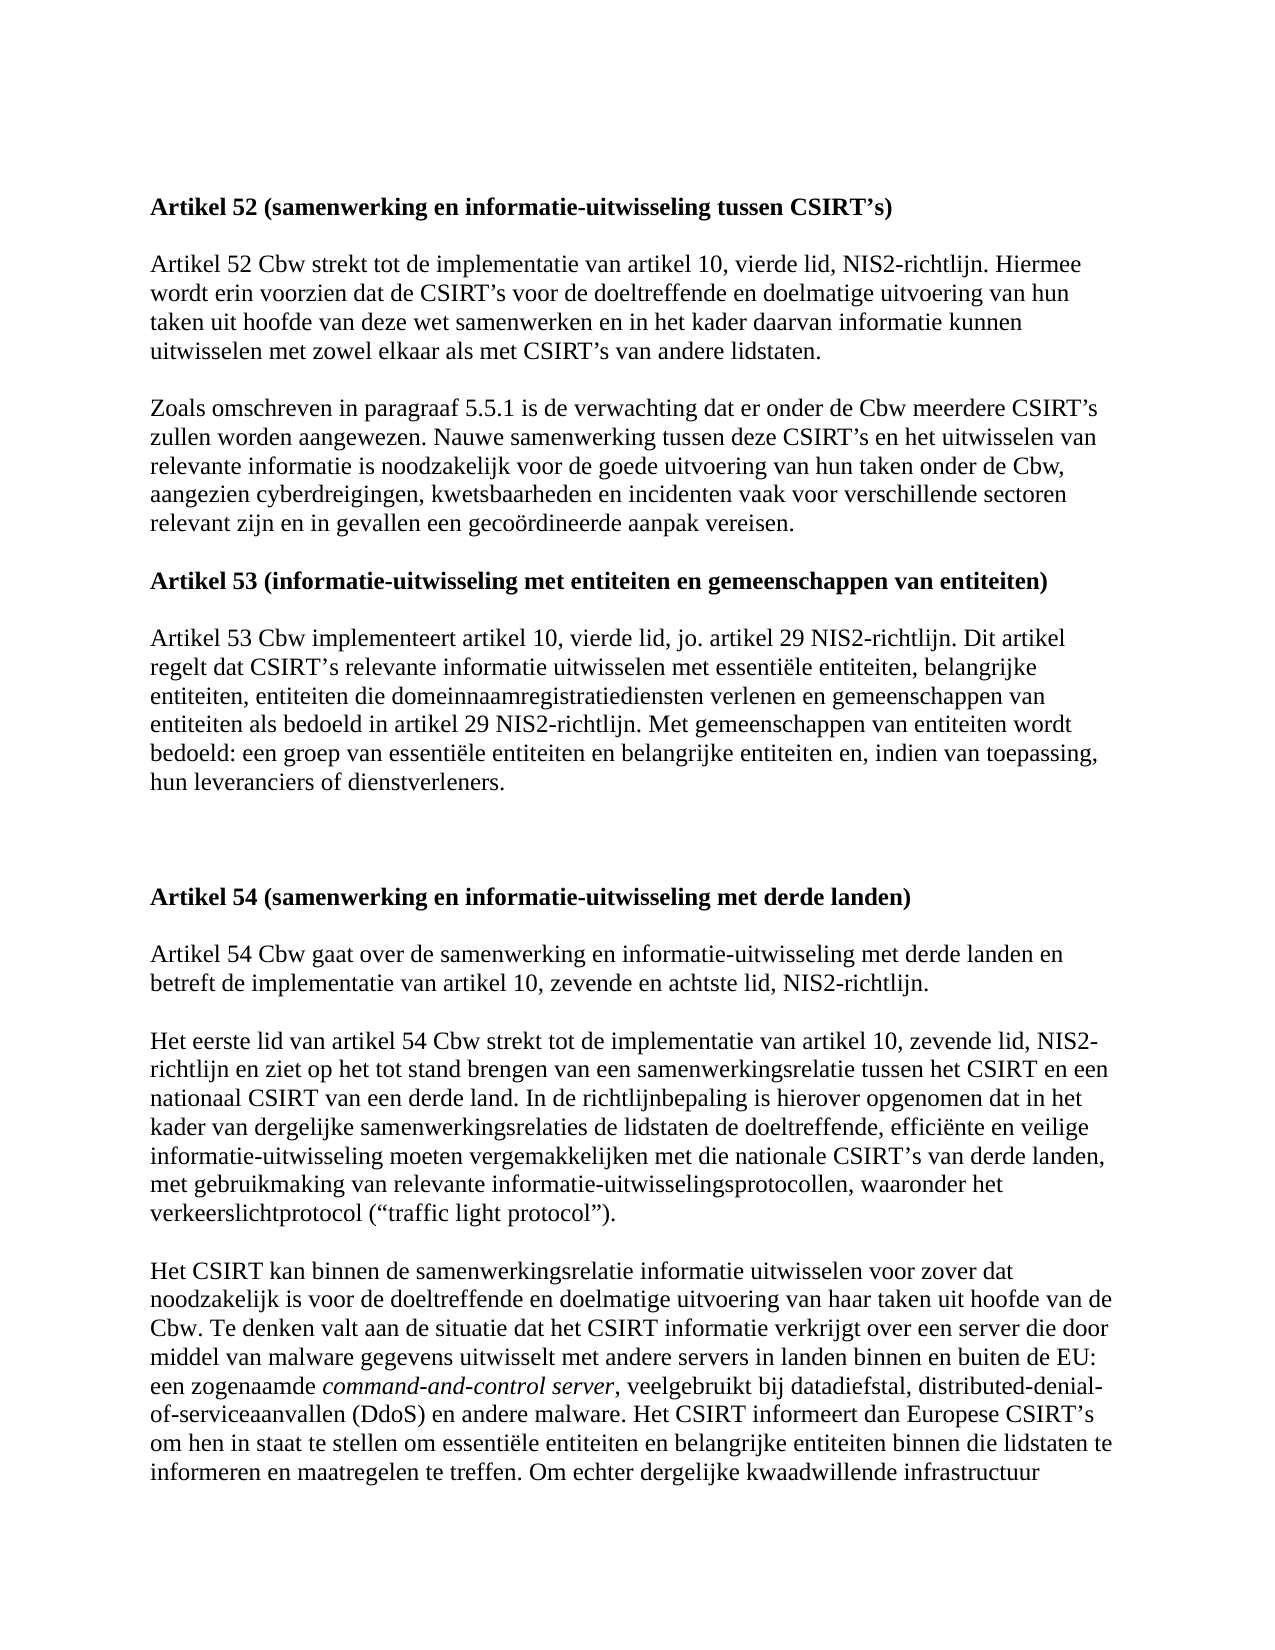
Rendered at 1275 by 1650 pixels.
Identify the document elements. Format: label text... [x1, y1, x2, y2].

text Artikel 52 Cbw strekt tot de implementatie van artikel 10, vierde lid, NIS2-richtlijn. Hiermee wordt erin voorzien dat de CSIRT’s voor de doeltreffende en doelmatige uitvoering van hun taken uit hoofde van deze wet samenwerken en in het kader daarvan informatie kunnen uitwisselen met zowel elkaar als met CSIRT’s van andere lidstaten. [150, 249, 1125, 364]
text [150, 1256, 1125, 1486]
text Zoals omschreven in paragraaf 5.5.1 is de verwachting dat er onder de Cbw meerdere CSIRT’s zullen worden aangewezen. Nauwe samenwerking tussen deze CSIRT’s en het uitwisselen van relevante informatie is noodzakelijk voor de goede uitvoering van hun taken onder de Cbw, aangezien cyberdreigingen, kwetsbaarheden en incidenten vaak voor verschillende sectoren relevant zijn en in gevallen een gecoördineerde aanpak vereisen. [150, 393, 1125, 537]
text Artikel 54 (samenwerking en informatie-uitwisseling met derde landen) [150, 882, 1125, 911]
text Artikel 54 Cbw gaat over de samenwerking en informatie-uitwisseling met derde landen en betreft de implementatie van artikel 10, zevende en achtste lid, NIS2-richtlijn. [150, 939, 1125, 997]
text Artikel 53 Cbw implementeert artikel 10, vierde lid, jo. artikel 29 NIS2-richtlijn. Dit artikel regelt dat CSIRT’s relevante informatie uitwisselen met essentiële entiteiten, belangrijke entiteiten, entiteiten die domeinnaamregistratiediensten verlenen en gemeenschappen van entiteiten als bedoeld in artikel 29 NIS2-richtlijn. Met gemeenschappen van entiteiten wordt bedoeld: een groep van essentiële entiteiten en belangrijke entiteiten en, indien van toepassing, hun leveranciers of dienstverleners. [150, 623, 1125, 796]
text Het eerste lid van artikel 54 Cbw strekt tot de implementatie van artikel 10, zevende lid, NIS2-richtlijn en ziet op het tot stand brengen van een samenwerkingsrelatie tussen het CSIRT en een nationaal CSIRT van een derde land. In de richtlijnbepaling is hierover opgenomen dat in het kader van dergelijke samenwerkingsrelaties de lidstaten de doeltreffende, efficiënte en veilige informatie-uitwisseling moeten vergemakkelijken met die nationale CSIRT’s van derde landen, met gebruikmaking van relevante informatie-uitwisselingsprotocollen, waaronder het verkeerslichtprotocol (“traffic light protocol”). [150, 1026, 1125, 1227]
text Artikel 53 (informatie-uitwisseling met entiteiten en gemeenschappen van entiteiten) [150, 566, 1125, 594]
text Artikel 52 (samenwerking en informatie-uitwisseling tussen CSIRT’s) [150, 192, 1125, 221]
